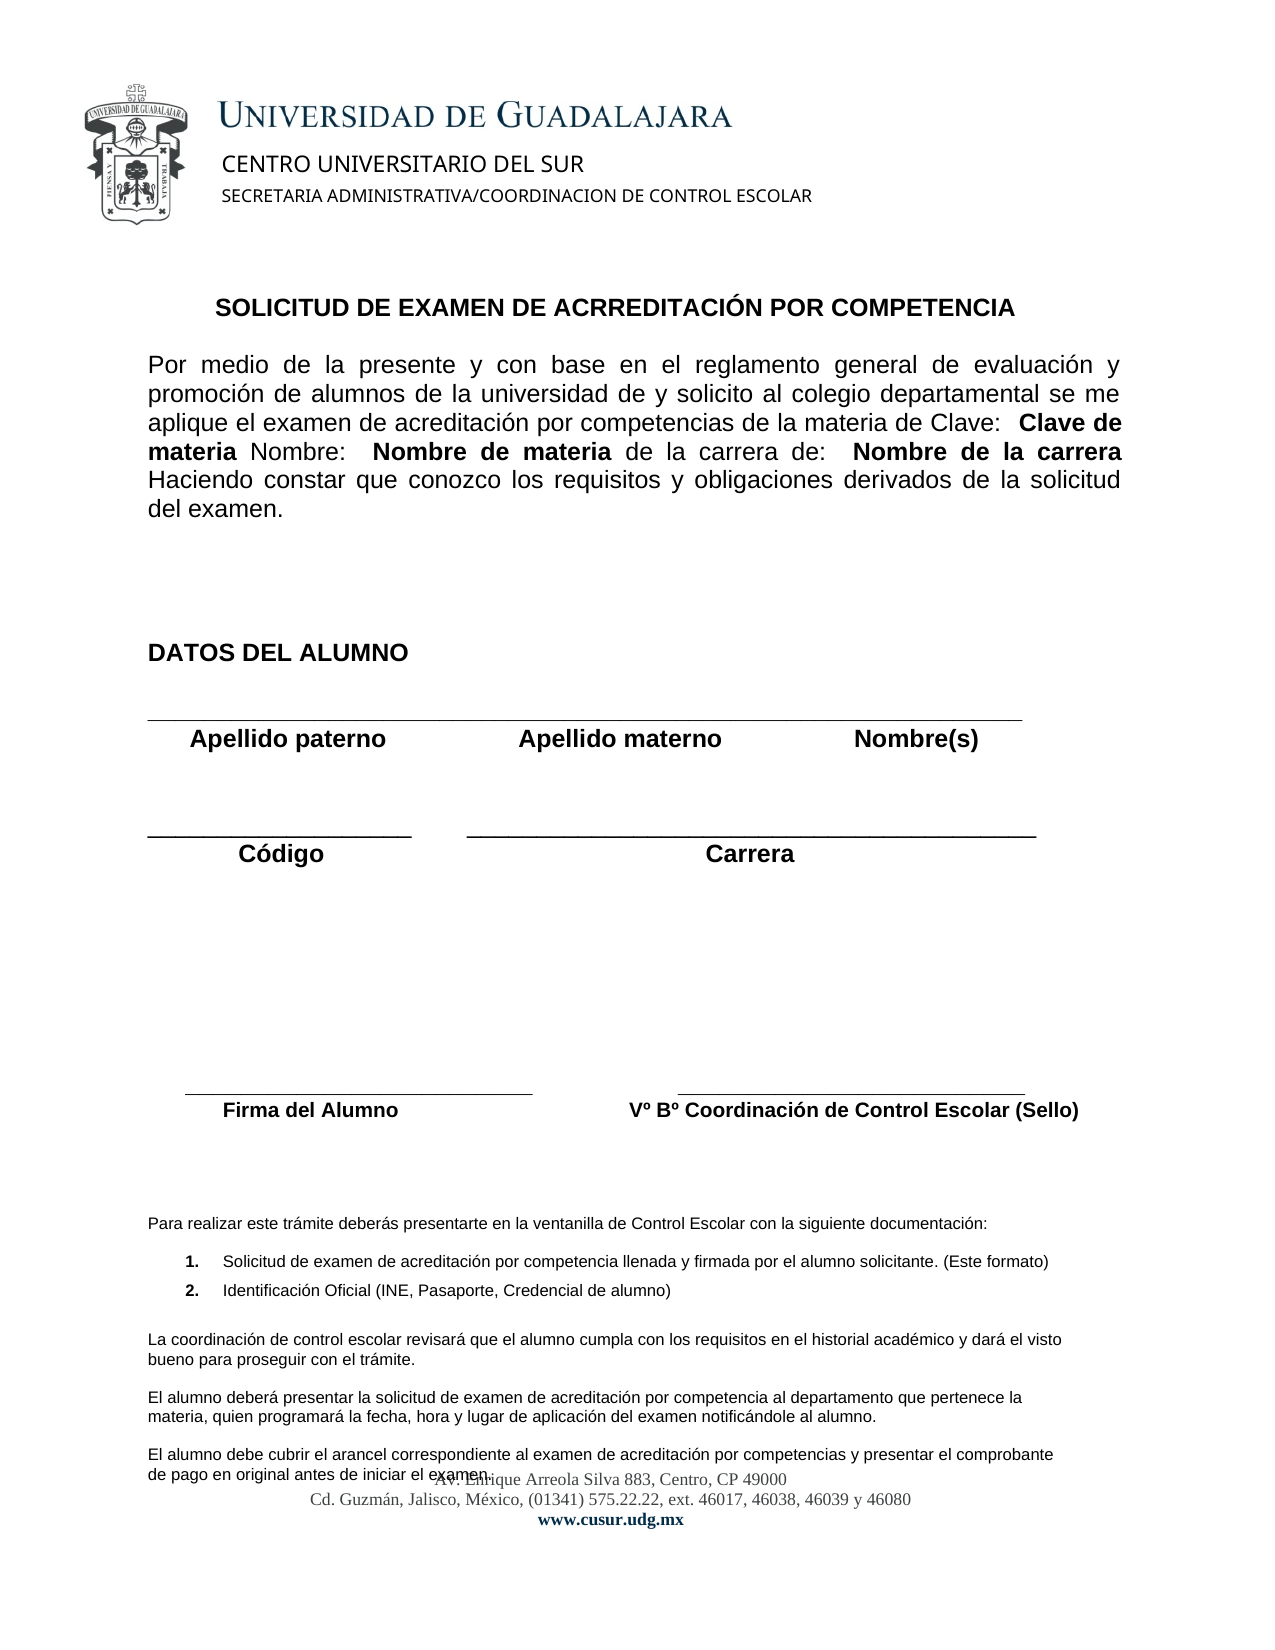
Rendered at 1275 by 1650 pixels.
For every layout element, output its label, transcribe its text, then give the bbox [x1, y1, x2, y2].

text El alumno deberá presentar la solicitud de examen de acreditación por competencia al departamento que pertenece la materia, quien programará la fecha, hora y lugar de aplicación del examen notificándole al alumno. [148, 1388, 1083, 1426]
list Identificación Oficial (INE, Pasaporte, Credencial de alumno) [185, 1281, 1083, 1300]
text El alumno debe cubrir el arancel correspondiente al examen de acreditación por competencias y presentar el comprobante de pago en original antes de iniciar el examen. [148, 1445, 1063, 1483]
text Para realizar este trámite deberás presentarte en la ventanilla de Control Escolar con la siguiente documentación: [148, 1213, 1083, 1233]
text SECRETARIA ADMINISTRATIVA/COORDINACION DE CONTROL ESCOLAR [148, 184, 1083, 208]
text Apellido paterno Apellido materno Nombre(s) [148, 724, 1083, 753]
text CENTRO UNIVERSITARIO DEL SUR [148, 148, 1083, 179]
text _________________________ _________________________ [185, 1069, 1083, 1098]
text DATOS DEL ALUMNO [148, 638, 1083, 667]
text Por medio de la presente y con base en el reglamento general de evaluación y promoción de alumnos de la universidad de y solicito al colegio departamental se me aplique el examen de acreditación por competencias de la materia de Clave: Clave de materia Nombre: Nombre de materia de la carrera de: Nombre de la carrera Haciendo constar que conozco los requisitos y obligaciones derivados de la solicitud del examen. [148, 351, 1122, 523]
text ___________________ _________________________________________ [148, 811, 1083, 839]
text Firma del Alumno Vº Bº Coordinación de Control Escolar (Sello) [148, 1098, 1083, 1122]
text _______________________________________________________________ [148, 696, 1083, 724]
list Solicitud de examen de acreditación por competencia llenada y firmada por el alumno solicitante. (Este formato) [185, 1252, 1083, 1271]
picture [0, 23, 1273, 226]
text SOLICITUD DE EXAMEN DE ACRREDITACIÓN POR COMPETENCIA [148, 293, 1083, 322]
text Código Carrera [148, 839, 1083, 868]
text La coordinación de control escolar revisará que el alumno cumpla con los requisitos en el historial académico y dará el visto bueno para proseguir con el trámite. [148, 1330, 1083, 1368]
